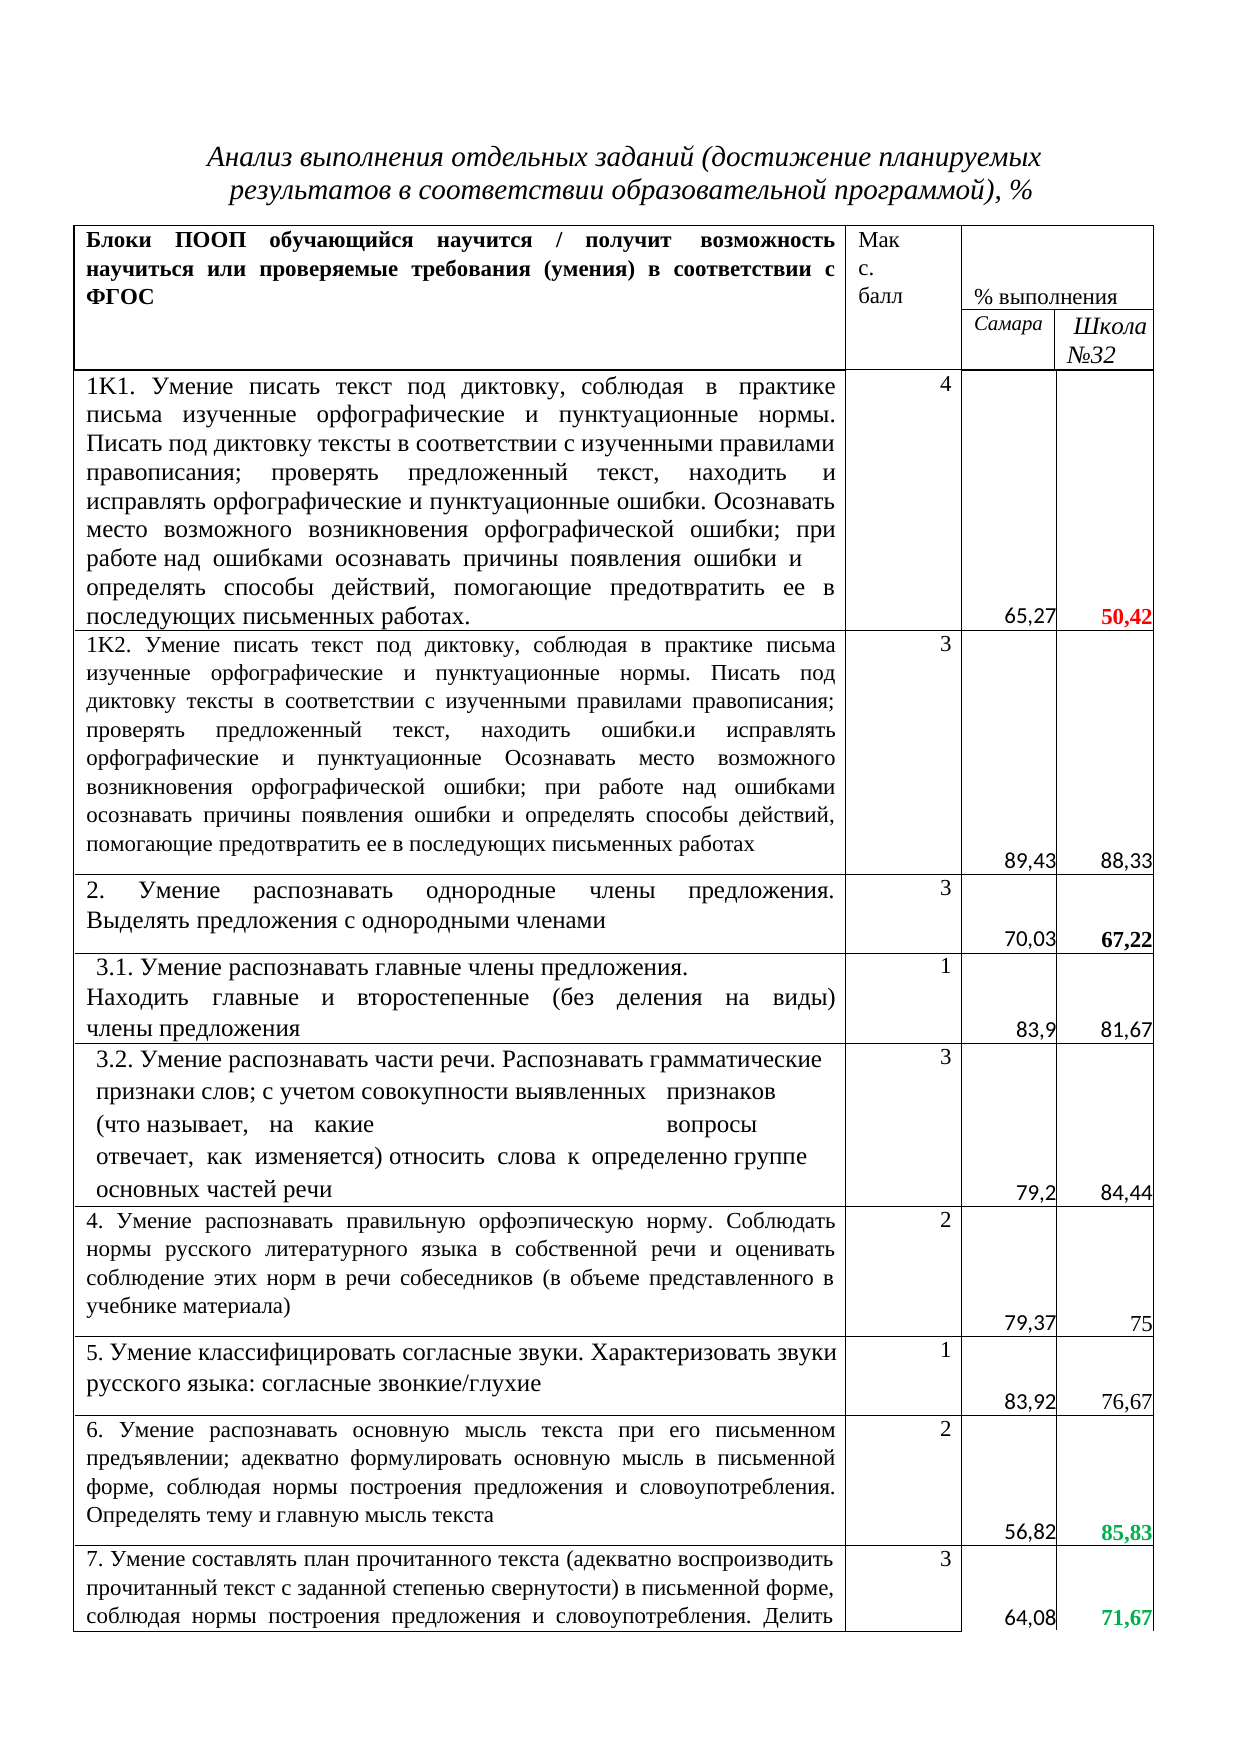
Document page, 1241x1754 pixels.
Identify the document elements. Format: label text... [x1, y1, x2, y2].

table_cell 79,2 [962, 1044, 1056, 1206]
table_cell 81,67 [1057, 954, 1153, 1043]
table_cell 79,37 [962, 1207, 1056, 1336]
table_cell 2 [846, 1416, 961, 1545]
table_cell 1 [846, 954, 961, 1043]
table_cell 83,9 [962, 954, 1056, 1043]
table_cell 65,27 [962, 371, 1056, 629]
table_cell 1K2. Умение писать текст под диктовку, соблюдая в практике письма изученные орфографические и пунктуационные нормы. Писать под диктовку тексты в соответствии с изученными правилами правописания; проверять предложенный текст, находить ошибки.и исправлять орфографические и пунктуационные Осознавать место возможного возникновения орфографической ошибки; при работе над ошибками осознавать причины появления ошибки и определять способы действий, помогающие предотвратить ее в последующих письменных работах [74, 630, 845, 874]
table_cell 2 [846, 1207, 961, 1336]
table_cell 64,08 [962, 1546, 1057, 1631]
table_cell 83,92 [962, 1337, 1056, 1415]
table_cell 6. Умение распознавать основную мысль текста при его письменном предъявлении; адекватно формулировать основную мысль в письменной форме, соблюдая нормы построения предложения и словоупотребления. Определять тему и главную мысль текста [74, 1415, 845, 1545]
table_cell 85,83 [1057, 1416, 1153, 1545]
text Анализ выполнения отдельных заданий (достижение планируемых результатов в соответствии образовательной программой), % [207, 139, 1180, 206]
table_cell 76,67 [1057, 1337, 1153, 1415]
table_cell 3 [846, 1546, 961, 1631]
table_cell 56,82 [962, 1416, 1056, 1545]
table_cell 4. Умение распознавать правильную орфоэпическую норму. Соблюдать нормы русского литературного языка в собственной речи и оценивать соблюдение этих норм в речи собеседников (в объеме представленного в учебнике материала) [74, 1206, 845, 1336]
table_header Блоки ПООП обучающийся научится / получит возможность научиться или проверяемые требования (умения) в соответствии с ФГОС [75, 226, 845, 369]
table_cell 3 [846, 631, 961, 874]
table_cell 71,67 [1057, 1546, 1153, 1631]
table_cell 70,03 [962, 875, 1056, 952]
table_cell 88,33 [1057, 631, 1153, 874]
table_cell 50,42 [1057, 371, 1153, 629]
table_cell 4 [846, 370, 961, 629]
table_header Макс. балл [846, 226, 961, 369]
table_cell 3.1. Умение распознавать главные члены предложения. Находить главные и второстепенные (без деления на виды) члены предложения [74, 953, 845, 1043]
table_cell 84,44 [1057, 1044, 1153, 1206]
table_cell 3.2. Умение распознавать части речи. Распознавать грамматические признаки слов; с учетом совокупности выявленных признаков (что называет, на какие вопросы отвечает, как изменяется) относить слова к определенно группе основных частей речи [74, 1043, 845, 1206]
table_cell 75 [1057, 1207, 1153, 1336]
table_cell 1K1. Умение писать текст под диктовку, соблюдая в практике письма изученные орфографические и пунктуационные нормы. Писать под диктовку тексты в соответствии с изученными правилами правописания; проверять предложенный текст, находить и исправлять орфографические и пунктуационные ошибки. Осознавать место возможного возникновения орфографической ошибки; при работе над ошибками осознавать причины появления ошибки и определять способы действий, помогающие предотвратить ее в последующих письменных работах. [74, 371, 845, 629]
table_cell 2. Умение распознавать однородные члены предложения. Выделять предложения с однородными членами [74, 874, 845, 952]
table_cell 7. Умение составлять план прочитанного текста (адекватно воспроизводить прочитанный текст с заданной степенью свернутости) в письменной форме, соблюдая нормы построения предложения и словоупотребления. Делить [74, 1545, 845, 1631]
table_cell 3 [846, 875, 961, 952]
table_header % выполнения [962, 226, 1153, 309]
table_cell 67,22 [1057, 875, 1153, 952]
table_cell Самара [962, 310, 1054, 369]
table_cell 1 [846, 1337, 961, 1415]
table_cell 89,43 [962, 631, 1056, 874]
table_cell Школа №32 [1055, 310, 1153, 369]
table_cell 3 [846, 1044, 961, 1206]
table_cell 5. Умение классифицировать согласные звуки. Характеризовать звуки русского языка: согласные звонкие/глухие [74, 1336, 845, 1415]
